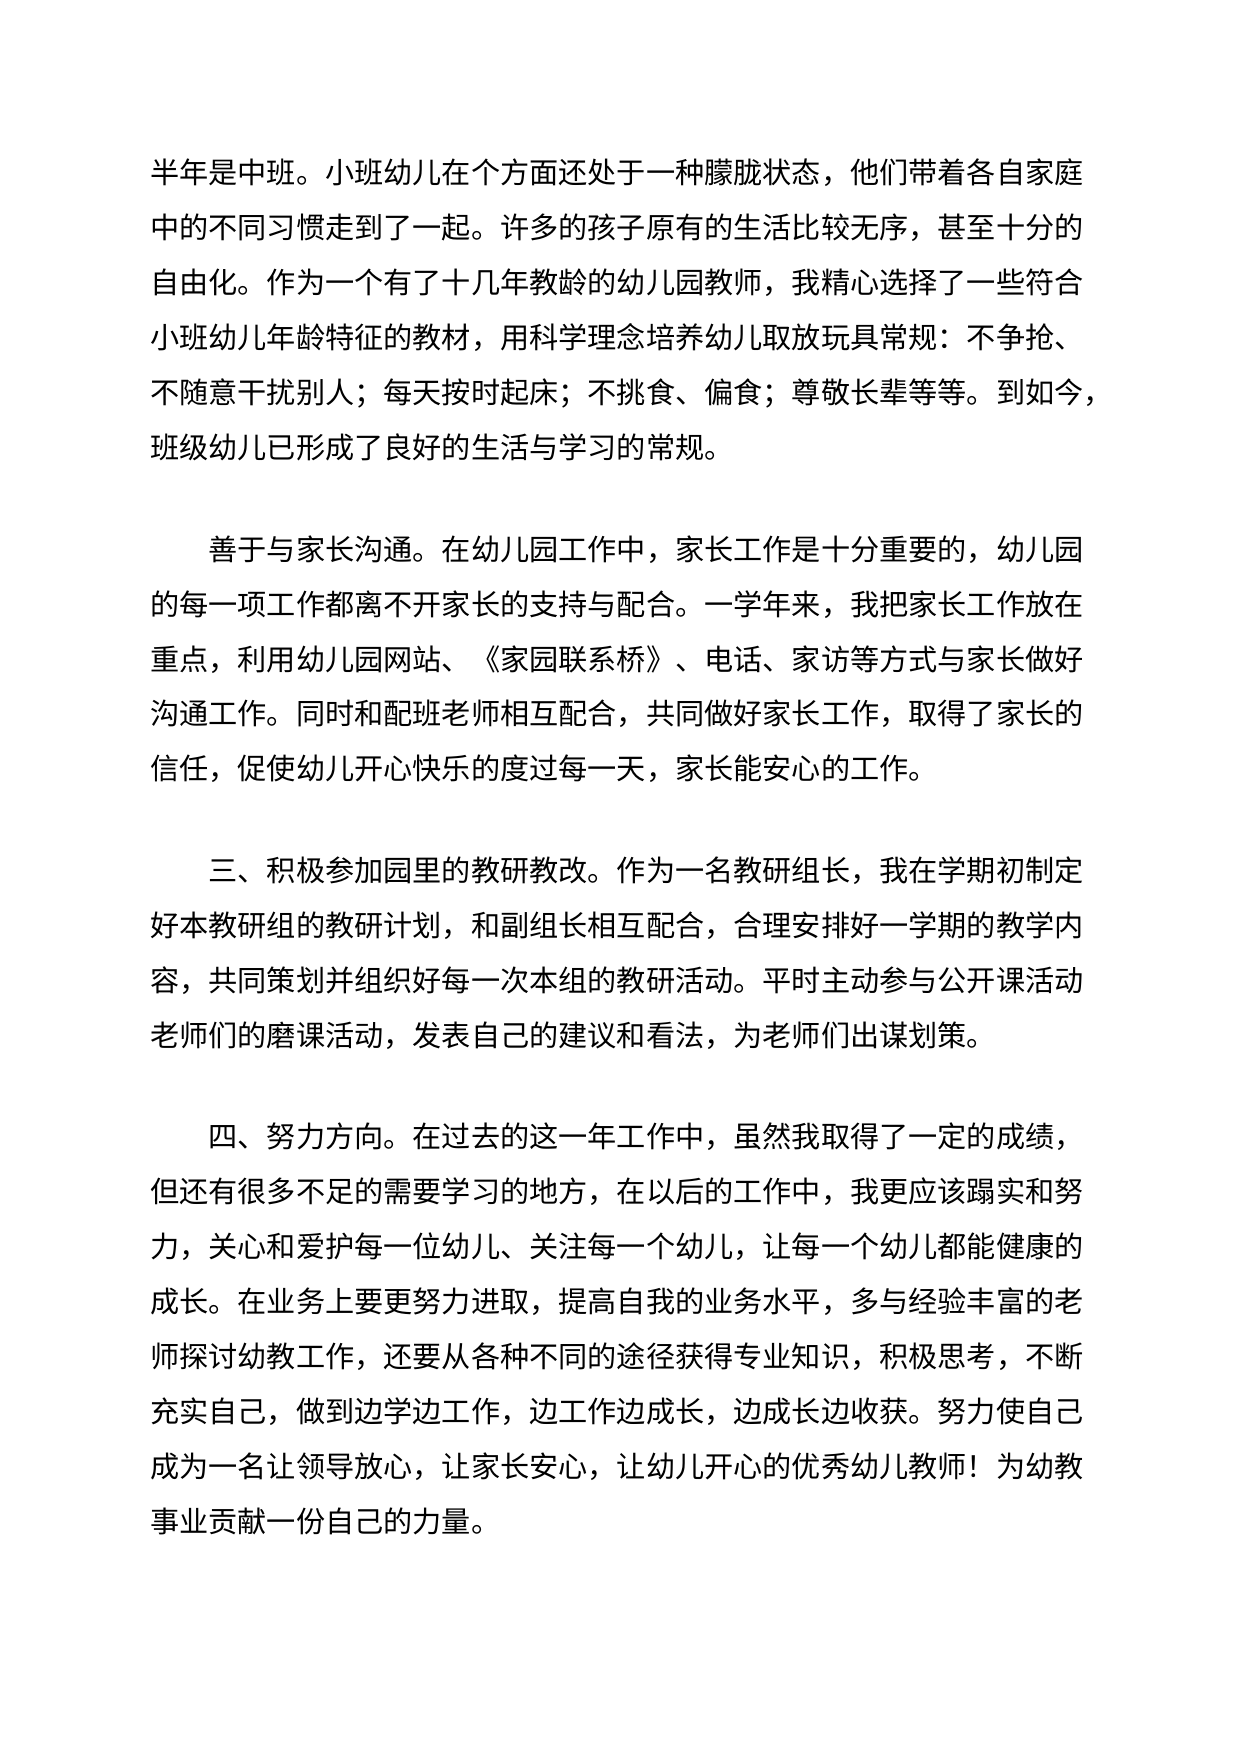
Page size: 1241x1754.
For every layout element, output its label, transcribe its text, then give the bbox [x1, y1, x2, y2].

text 四、努力方向。在过去的这一年工作中，虽然我取得了一定的成绩，但还有很多不足的需要学习的地方，在以后的工作中，我更应该蹋实和努力，关心和爱护每一位幼儿、关注每一个幼儿，让每一个幼儿都能健康的成长。在业务上要更努力进取，提高自我的业务水平，多与经验丰富的老师探讨幼教工作，还要从各种不同的途径获得专业知识，积极思考，不断充实自己，做到边学边工作，边工作边成长，边成长边收获。努力使自己成为一名让领导放心，让家长安心，让幼儿开心的优秀幼儿教师！为幼教事业贡献一份自己的力量。 [150, 1114, 1090, 1541]
text 善于与家长沟通。在幼儿园工作中，家长工作是十分重要的，幼儿园的每一项工作都离不开家长的支持与配合。一学年来，我把家长工作放在重点，利用幼儿园网站、《家园联系桥》、电话、家访等方式与家长做好沟通工作。同时和配班老师相互配合，共同做好家长工作，取得了家长的信任，促使幼儿开心快乐的度过每一天，家长能安心的工作。 [150, 526, 1090, 788]
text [150, 150, 1090, 467]
text 三、积极参加园里的教研教改。作为一名教研组长，我在学期初制定好本教研组的教研计划，和副组长相互配合，合理安排好一学期的教学内容，共同策划并组织好每一次本组的教研活动。平时主动参与公开课活动老师们的磨课活动，发表自己的建议和看法，为老师们出谋划策。 [150, 848, 1090, 1054]
